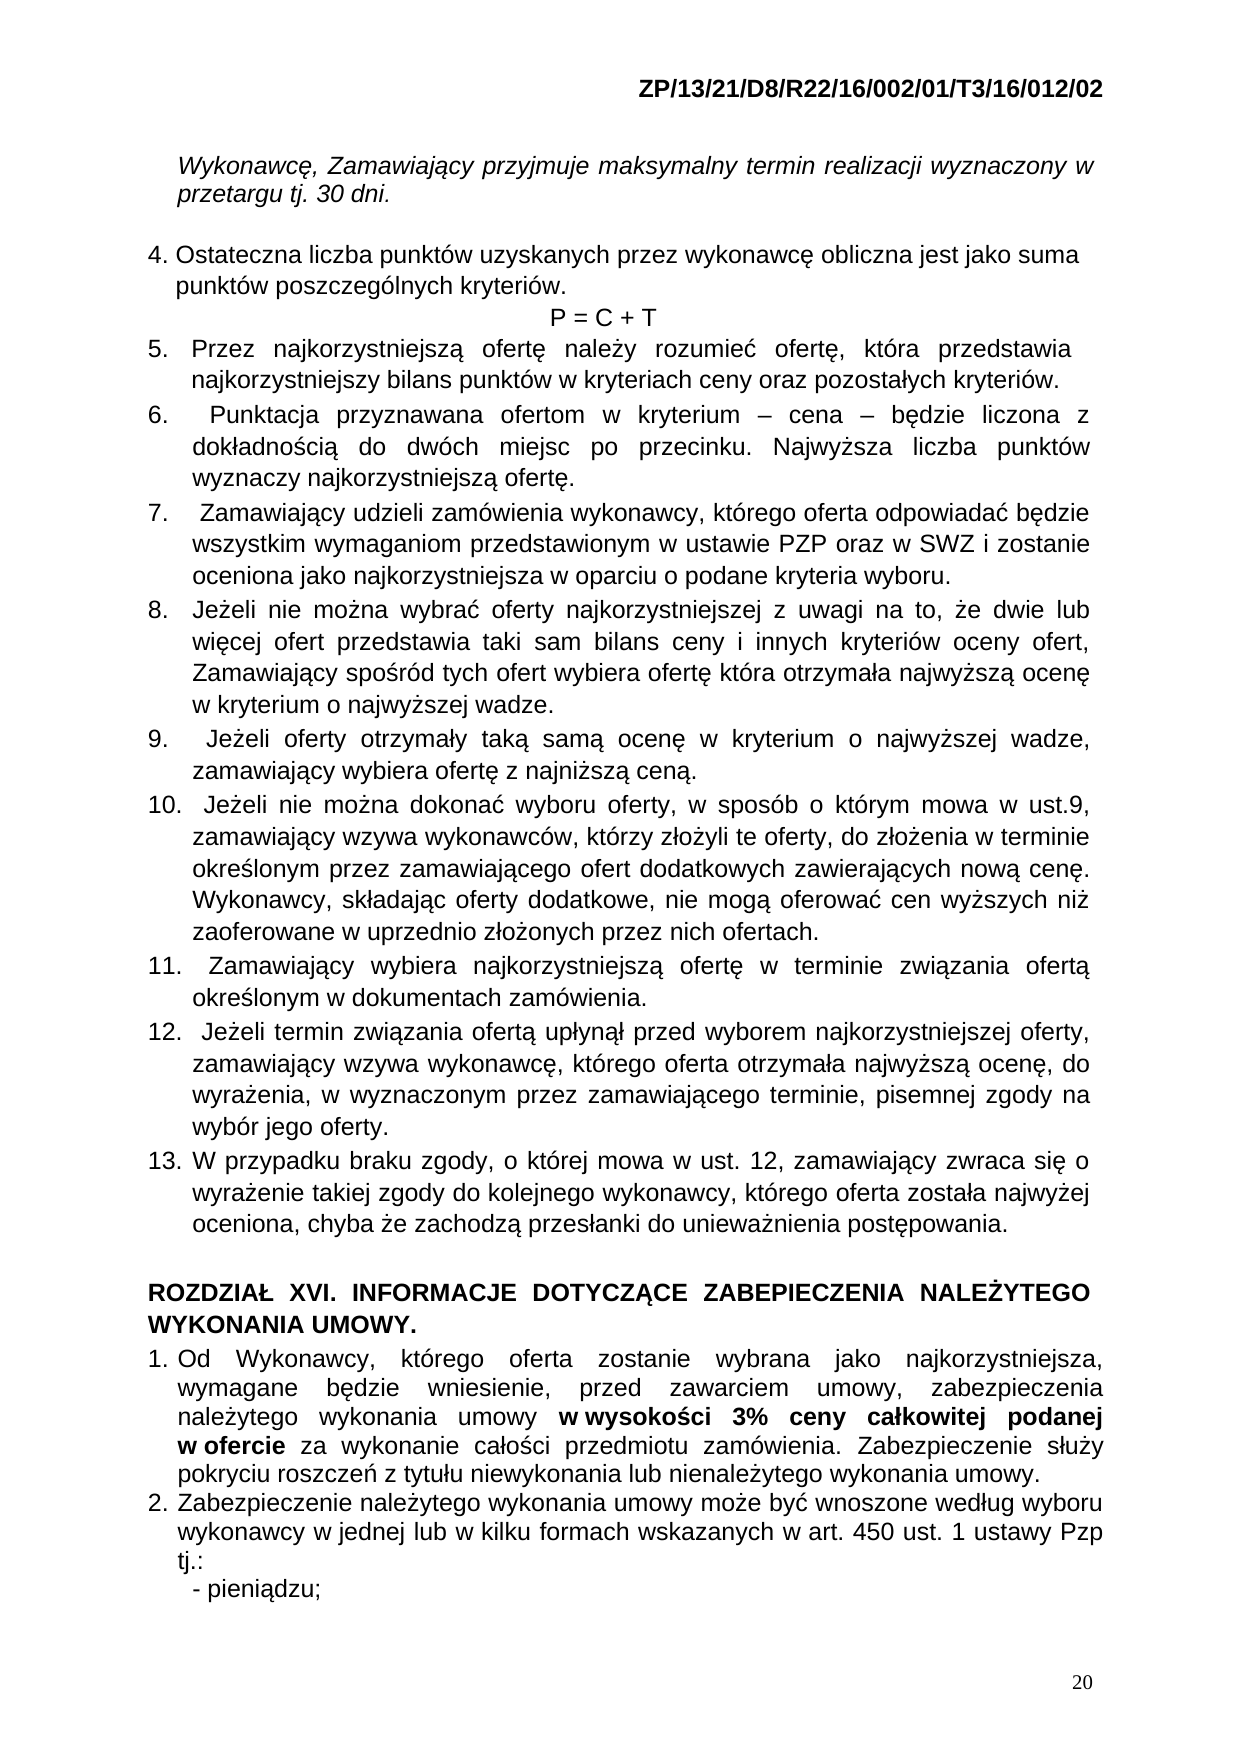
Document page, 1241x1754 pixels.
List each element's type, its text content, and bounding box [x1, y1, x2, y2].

list Jeżeli termin związania ofertą upłynął przed wyborem najkorzystniejszej oferty, zamawiający wzywa wykonawcę, którego oferta otrzymała najwyższą ocenę, do wyrażenia, w wyznaczonym przez zamawiającego terminie, pisemnej zgody na wybór jego oferty. [148, 1017, 1091, 1141]
list Zabezpieczenie należytego wykonania umowy może być wnoszone według wyboru wykonawcy w jednej lub w kilku formach wskazanych w art. 450 ust. 1 ustawy Pzp tj.: [148, 1488, 1104, 1574]
list Od Wykonawcy, którego oferta zostanie wybrana jako najkorzystniejsza, wymagane będzie wniesienie, przed zawarciem umowy, zabezpieczenia należytego wykonania umowy w wysokości 3% ceny całkowitej podanej w ofercie za wykonanie całości przedmiotu zamówienia. Zabezpieczenie służy pokryciu roszczeń z tytułu niewykonania lub nienależytego wykonania umowy. [148, 1344, 1104, 1488]
list Zamawiający wybiera najkorzystniejszą ofertę w terminie związania ofertą określonym w dokumentach zamówienia. [148, 951, 1091, 1011]
text ROZDZIAŁ XVI. INFORMACJE DOTYCZĄCE ZABEPIECZENIA NALEŻYTEGO WYKONANIA UMOWY. [148, 1278, 1091, 1339]
text 4. Ostateczna liczba punktów uzyskanych przez wykonawcę obliczna jest jako suma [148, 239, 1091, 268]
text punktów poszczególnych kryteriów. [148, 271, 1091, 300]
list Punktacja przyznawana ofertom w kryterium – cena – będzie liczona z dokładnością do dwóch miejsc po przecinku. Najwyższa liczba punktów wyznaczy najkorzystniejszą ofertę. [148, 400, 1091, 492]
text - pieniądzu; [148, 1574, 1104, 1603]
list Jeżeli nie można wybrać oferty najkorzystniejszej z uwagi na to, że dwie lub więcej ofert przedstawia taki sam bilans ceny i innych kryteriów oceny ofert, Zamawiający spośród tych ofert wybiera ofertę która otrzymała najwyższą ocenę w kryterium o najwyższej wadze. [148, 595, 1091, 719]
list Jeżeli oferty otrzymały taką samą ocenę w kryterium o najwyższej wadze, zamawiający wybiera ofertę z najniższą ceną. [148, 724, 1091, 785]
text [177, 151, 1095, 208]
list Jeżeli nie można dokonać wyboru oferty, w sposób o którym mowa w ust.9, zamawiający wzywa wykonawców, którzy złożyli te oferty, do złożenia w terminie określonym przez zamawiającego ofert dodatkowych zawierających nową cenę. Wykonawcy, składając oferty dodatkowe, nie mogą oferować cen wyższych niż zaoferowane w uprzednio złożonych przez nich ofertach. [148, 790, 1091, 945]
text P = C + T [148, 302, 1091, 331]
list Zamawiający udzieli zamówienia wykonawcy, którego oferta odpowiadać będzie wszystkim wymaganiom przedstawionym w ustawie PZP oraz w SWZ i zostanie oceniona jako najkorzystniejsza w oparciu o podane kryteria wyboru. [148, 498, 1091, 589]
list W przypadku braku zgody, o której mowa w ust. 12, zamawiający zwraca się o wyrażenie takiej zgody do kolejnego wykonawcy, którego oferta została najwyżej oceniona, chyba że zachodzą przesłanki do unieważnienia postępowania. [148, 1146, 1091, 1238]
list Przez najkorzystniejszą ofertę należy rozumieć ofertę, która przedstawia najkorzystniejszy bilans punktów w kryteriach ceny oraz pozostałych kryteriów. [148, 334, 1091, 394]
